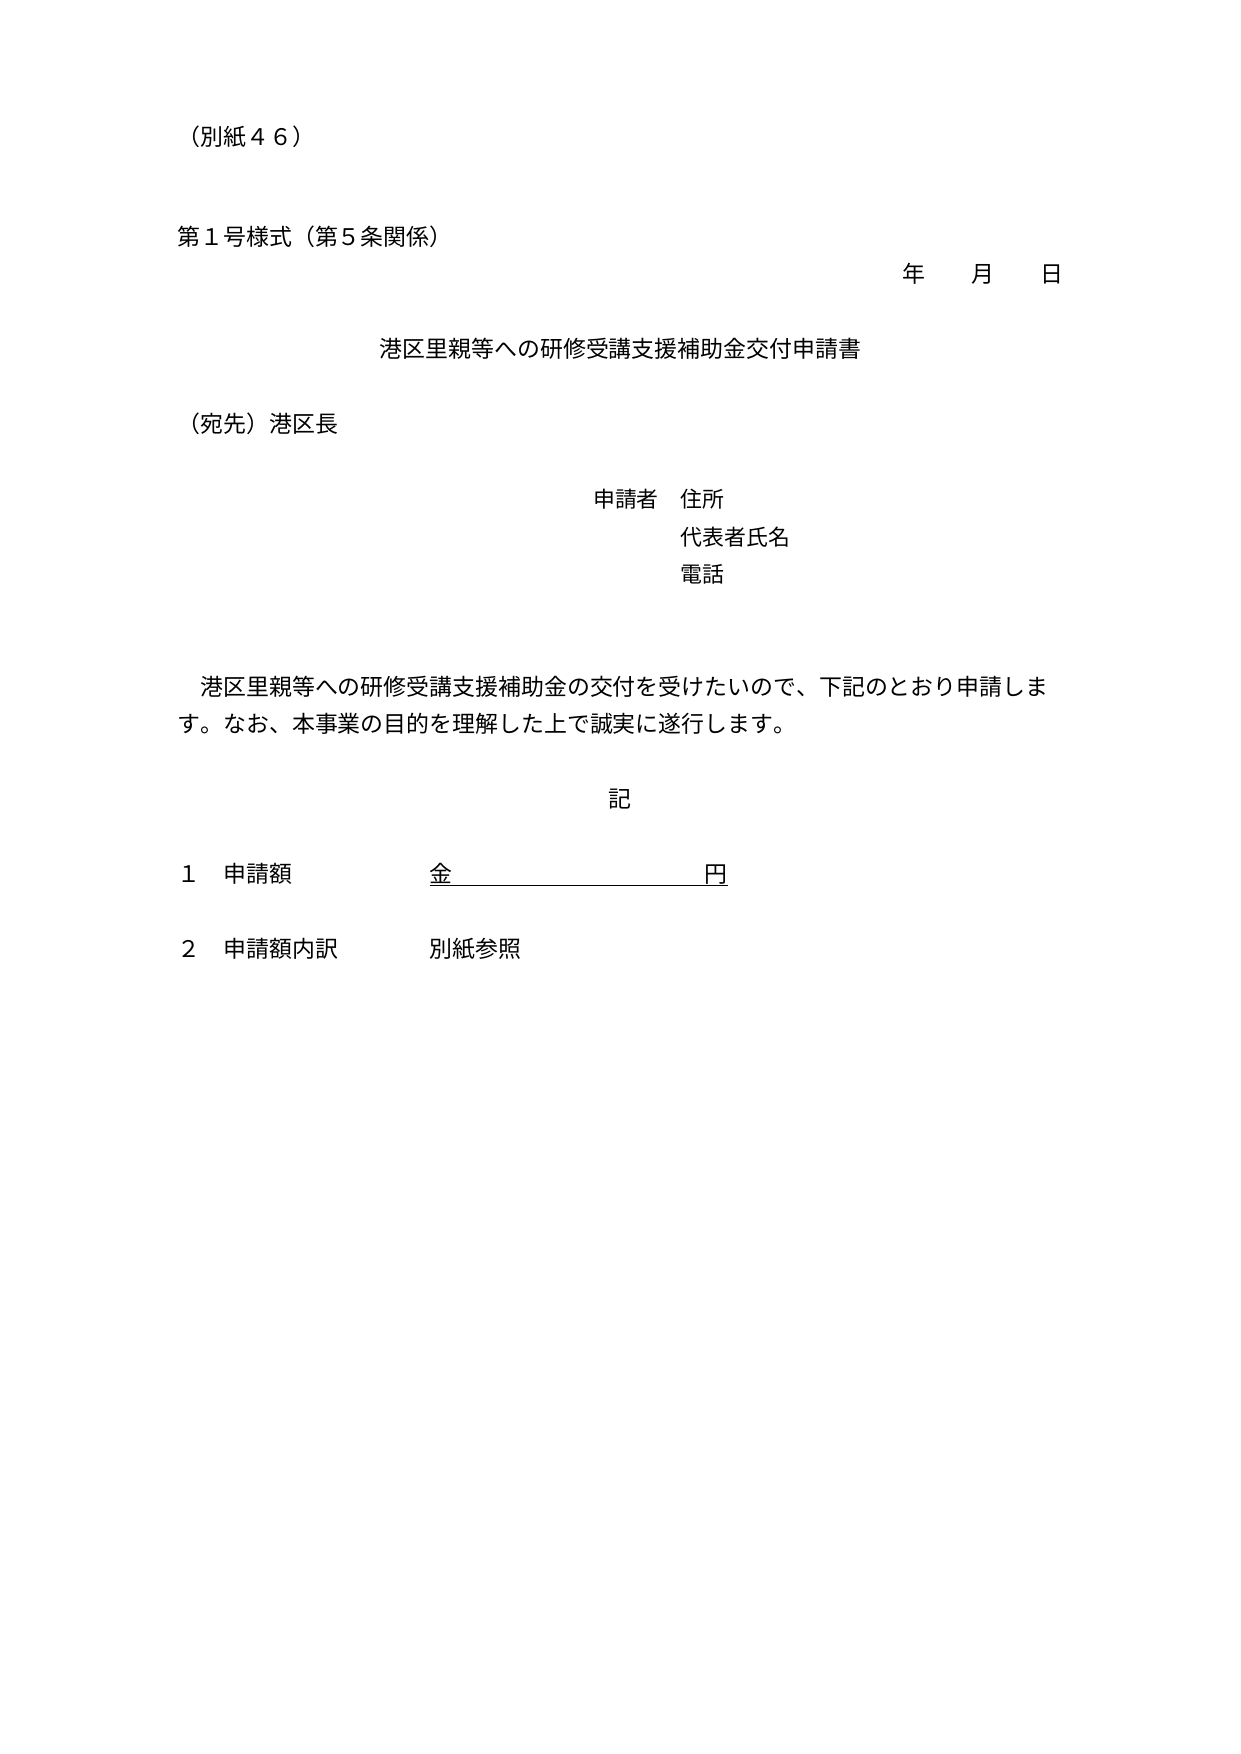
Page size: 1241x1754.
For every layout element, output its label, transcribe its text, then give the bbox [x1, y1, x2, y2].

text 港区里親等への研修受講支援補助金の交付を受けたいので、下記のとおり申請します。なお、本事業の目的を理解した上で誠実に遂行します。 [177, 667, 1063, 742]
text 港区里親等への研修受講支援補助金交付申請書 [177, 329, 1063, 367]
text 年 月 日 [177, 254, 1063, 292]
text （宛先）港区長 [177, 404, 1063, 442]
subtitle 記 [177, 779, 1063, 817]
text 第１号様式（第５条関係） [177, 217, 1063, 254]
text 電話 [177, 554, 1063, 592]
text 代表者氏名 [177, 517, 1063, 554]
text １ 申請額 金 円 [177, 854, 1063, 892]
text ２ 申請額内訳 別紙参照 [177, 929, 1063, 967]
text 申請者 住所 [177, 479, 976, 517]
